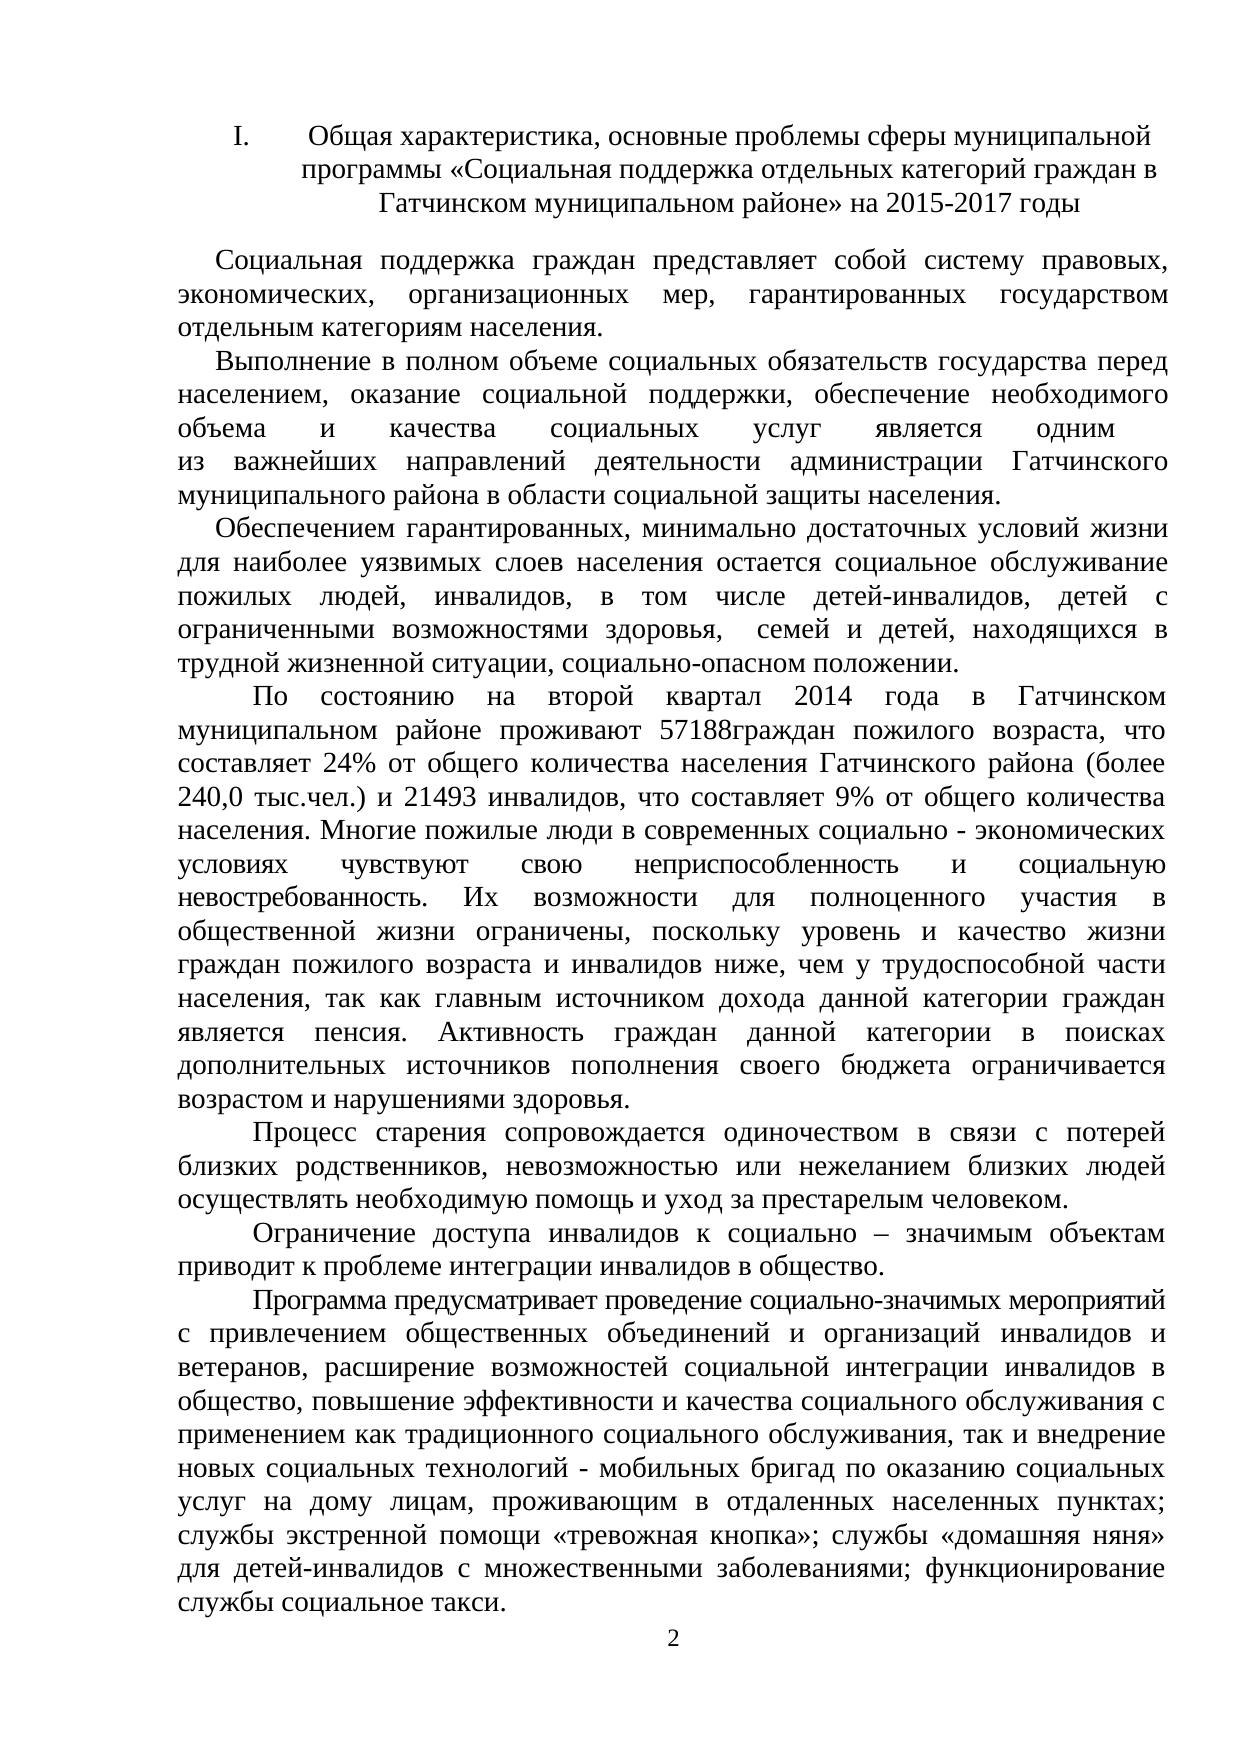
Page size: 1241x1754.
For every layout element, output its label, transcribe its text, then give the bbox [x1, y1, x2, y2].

list Общая характеристика, основные проблемы сферы муниципальной программы «Социальная поддержка отдельных категорий граждан в Гатчинском муниципальном районе» на 2015-2017 годы [215, 118, 1169, 219]
text Выполнение в полном объеме социальных обязательств государства перед населением, оказание социальной поддержки, обеспечение необходимого объема и качества социальных услуг является одним из важнейших направлений деятельности администрации Гатчинского муниципального района в области социальной защиты населения. [177, 343, 1169, 511]
text Процесс старения сопровождается одиночеством в связи с потерей близких родственников, невозможностью или нежеланием близких людей осуществлять необходимую помощь и уход за престарелым человеком. [177, 1114, 1166, 1215]
text Программа предусматривает проведение социально-значимых мероприятий с привлечением общественных объединений и организаций инвалидов и ветеранов, расширение возможностей социальной интеграции инвалидов в общество, повышение эффективности и качества социального обслуживания с применением как традиционного социального обслуживания, так и внедрение новых социальных технологий - мобильных бригад по оказанию социальных услуг на дому лицам, проживающим в отдаленных населенных пунктах; службы экстренной помощи «тревожная кнопка»; службы «домашняя няня» для детей-инвалидов с множественными заболеваниями; функционирование службы социальное такси. [177, 1282, 1166, 1617]
text Ограничение доступа инвалидов к социально – значимым объектам приводит к проблеме интеграции инвалидов в общество. [177, 1215, 1166, 1282]
text Социальная поддержка граждан представляет собой систему правовых, экономических, организационных мер, гарантированных государством отдельным категориям населения. [177, 242, 1169, 343]
text Обеспечением гарантированных, минимально достаточных условий жизни для наиболее уязвимых слоев населения остается социальное обслуживание пожилых людей, инвалидов, в том числе детей-инвалидов, детей с ограниченными возможностями здоровья, семей и детей, находящихся в трудной жизненной ситуации, социально-опасном положении. [177, 511, 1169, 678]
text По состоянию на второй квартал 2014 года в Гатчинском муниципальном районе проживают 57188граждан пожилого возраста, что составляет 24% от общего количества населения Гатчинского района (более 240,0 тыс.чел.) и 21493 инвалидов, что составляет 9% от общего количества населения. Многие пожилые люди в современных социально - экономических условиях чувствуют свою неприспособленность и социальную невостребованность. Их возможности для полноценного участия в общественной жизни ограничены, поскольку уровень и качество жизни граждан пожилого возраста и инвалидов ниже, чем у трудоспособной части населения, так как главным источником дохода данной категории граждан является пенсия. Активность граждан данной категории в поисках дополнительных источников пополнения своего бюджета ограничивается возрастом и нарушениями здоровья. [177, 678, 1166, 1114]
